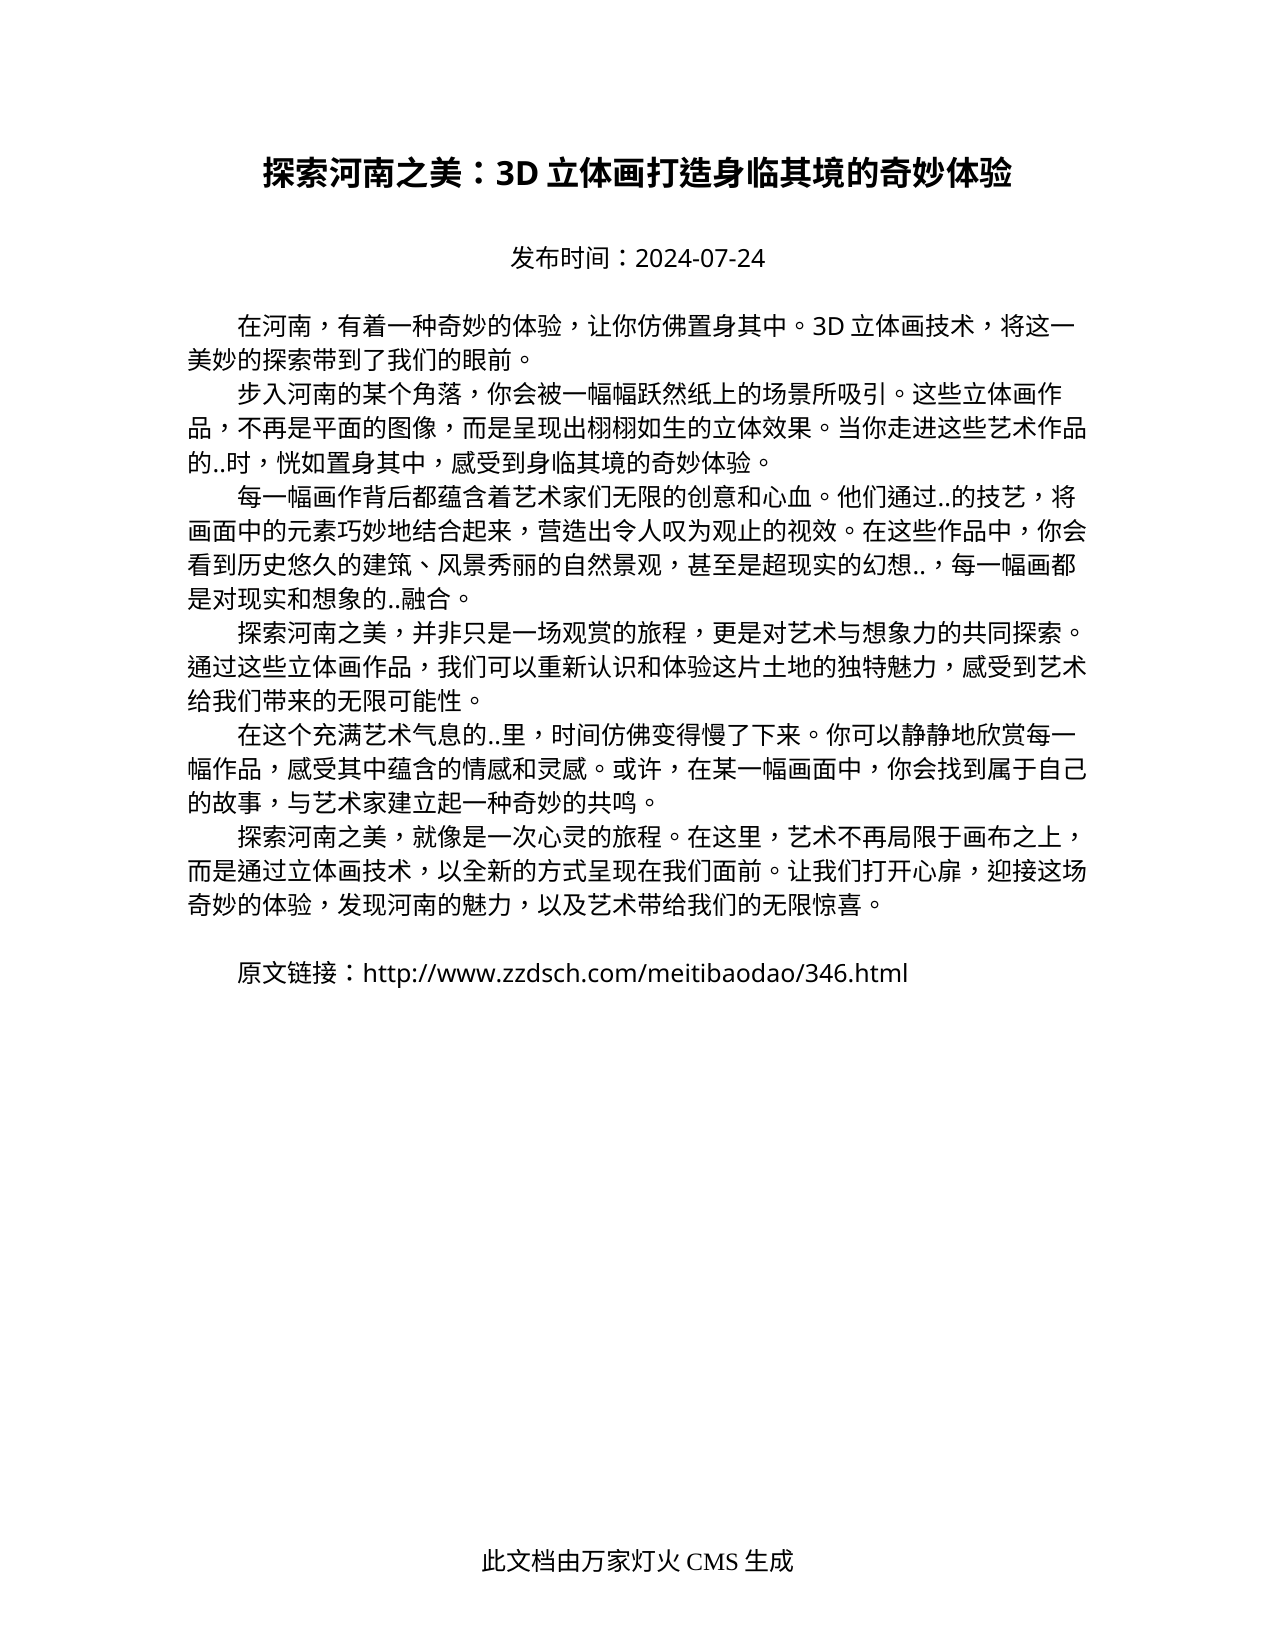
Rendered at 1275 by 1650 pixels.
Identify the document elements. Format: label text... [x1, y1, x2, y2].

text 步入河南的某个角落，你会被一幅幅跃然纸上的场景所吸引。这些立体画作品，不再是平面的图像，而是呈现出栩栩如生的立体效果。当你走进这些艺术作品的..时，恍如置身其中，感受到身临其境的奇妙体验。 [187, 377, 1087, 479]
text 探索河南之美，并非只是一场观赏的旅程，更是对艺术与想象力的共同探索。通过这些立体画作品，我们可以重新认识和体验这片土地的独特魅力，感受到艺术给我们带来的无限可能性。 [187, 616, 1087, 718]
text 探索河南之美：3D立体画打造身临其境的奇妙体验 [187, 150, 1087, 195]
text 探索河南之美，就像是一次心灵的旅程。在这里，艺术不再局限于画布之上，而是通过立体画技术，以全新的方式呈现在我们面前。让我们打开心扉，迎接这场奇妙的体验，发现河南的魅力，以及艺术带给我们的无限惊喜。 [187, 820, 1087, 922]
text 发布时间：2024-07-24 [187, 241, 1087, 275]
text 每一幅画作背后都蕴含着艺术家们无限的创意和心血。他们通过..的技艺，将画面中的元素巧妙地结合起来，营造出令人叹为观止的视效。在这些作品中，你会看到历史悠久的建筑、风景秀丽的自然景观，甚至是超现实的幻想..，每一幅画都是对现实和想象的..融合。 [187, 479, 1087, 616]
text 原文链接：http://www.zzdsch.com/meitibaodao/346.html [187, 956, 1087, 990]
text 在这个充满艺术气息的..里，时间仿佛变得慢了下来。你可以静静地欣赏每一幅作品，感受其中蕴含的情感和灵感。或许，在某一幅画面中，你会找到属于自己的故事，与艺术家建立起一种奇妙的共鸣。 [187, 718, 1087, 820]
text 在河南，有着一种奇妙的体验，让你仿佛置身其中。3D立体画技术，将这一美妙的探索带到了我们的眼前。 [187, 309, 1087, 377]
